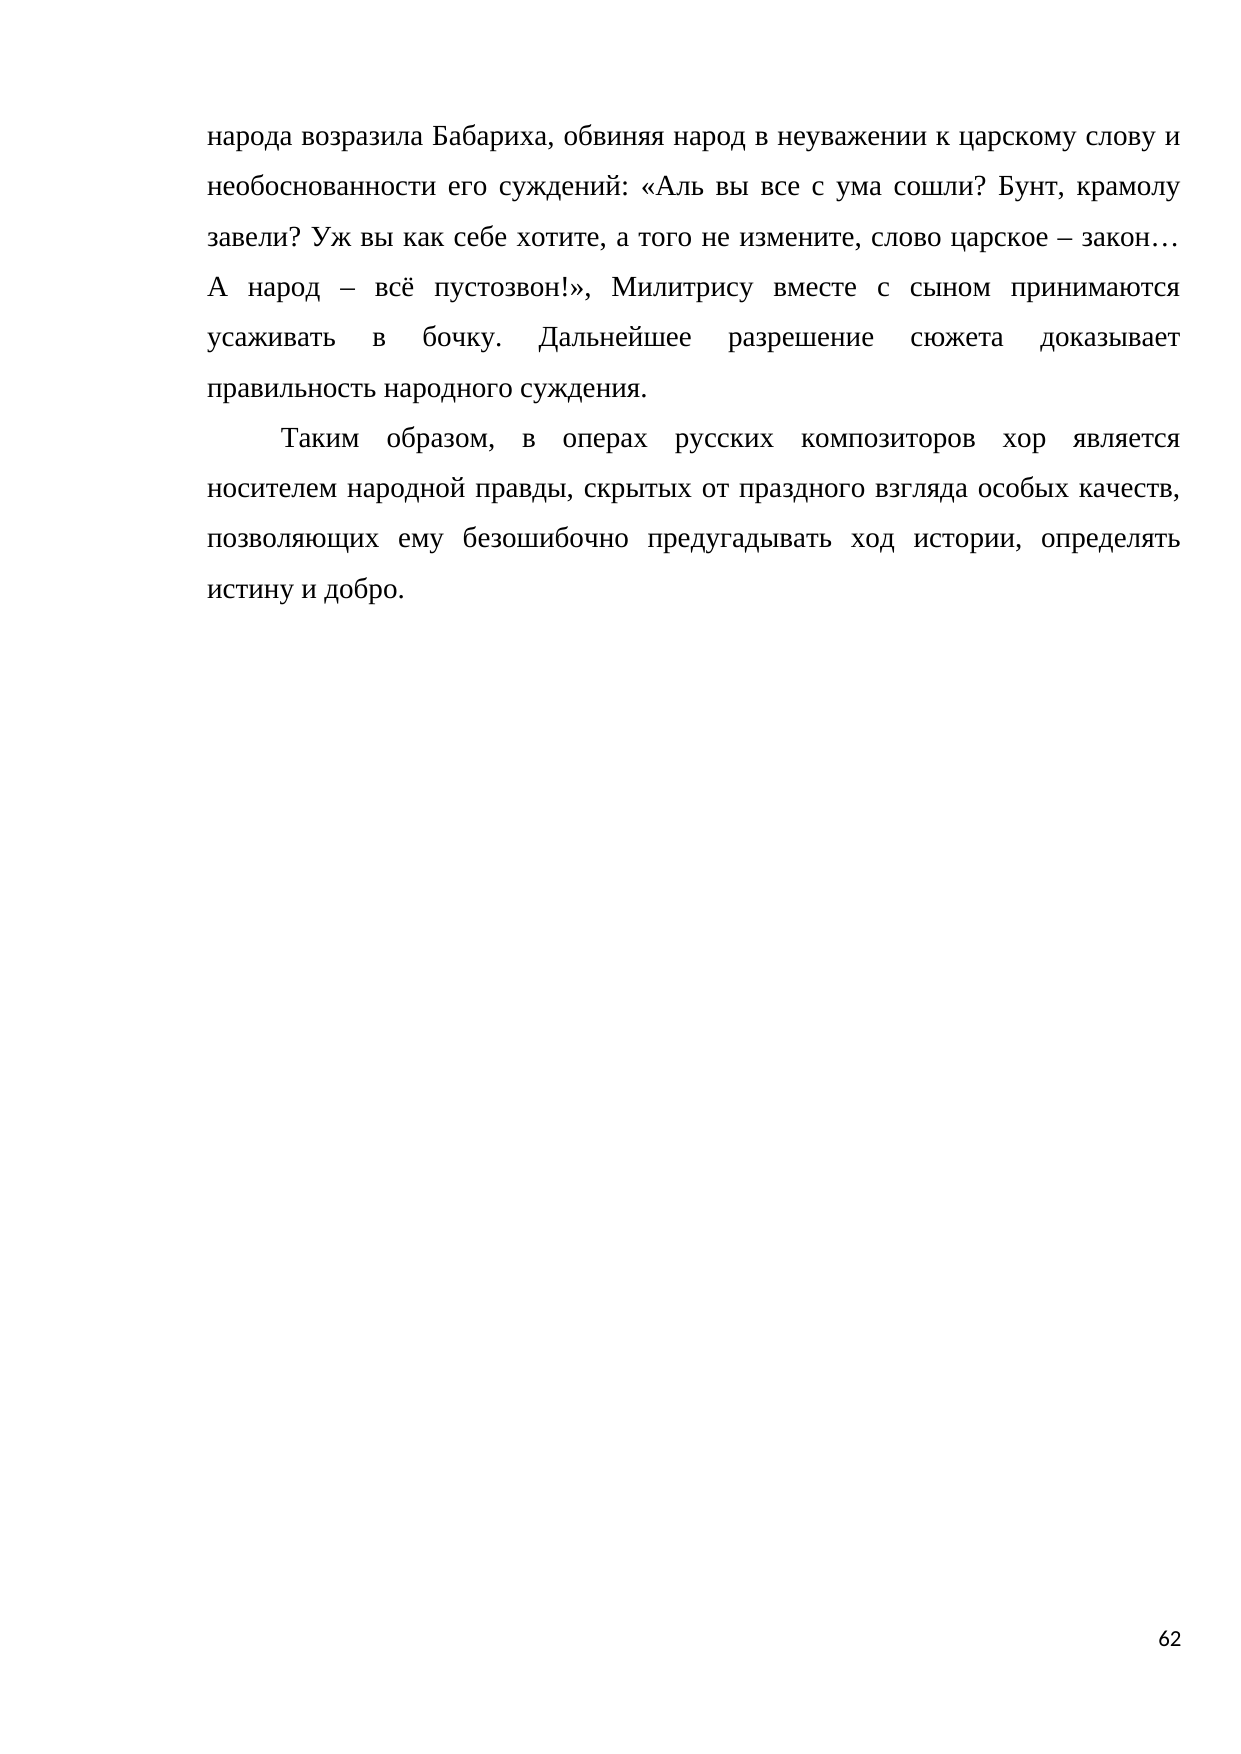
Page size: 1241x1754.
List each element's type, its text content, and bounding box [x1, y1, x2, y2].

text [207, 118, 1181, 403]
text Таким образом, в операх русских композиторов хор является носителем народной правды, скрытых от праздного взгляда особых качеств, позволяющих ему безошибочно предугадывать ход истории, определять истину и добро. [207, 420, 1181, 604]
